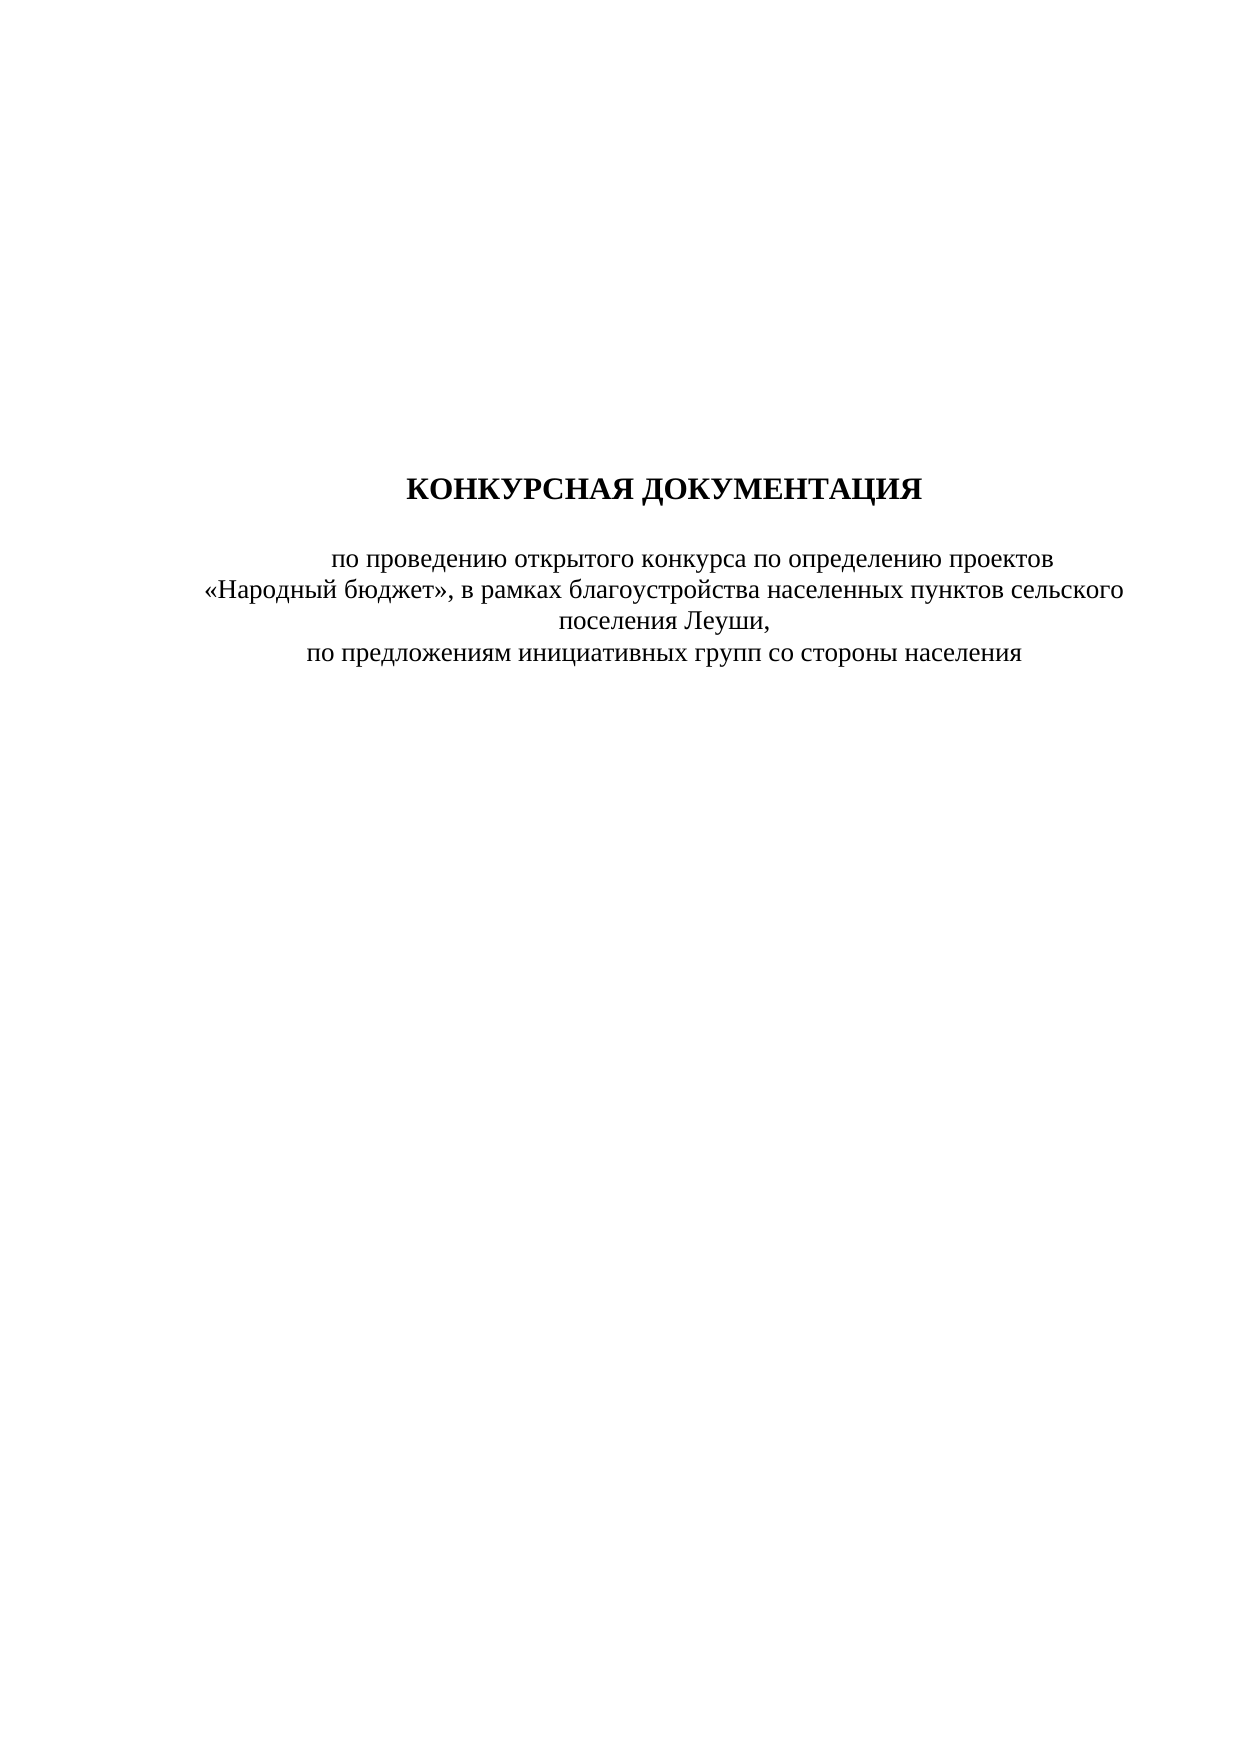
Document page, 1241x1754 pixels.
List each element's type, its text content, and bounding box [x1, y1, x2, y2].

text КОНКУРСНАЯ ДОКУМЕНТАЦИЯ [148, 470, 1181, 506]
title по проведению открытого конкурса по определению проектов [148, 542, 1181, 573]
text «Народный бюджет», в рамках благоустройства населенных пунктов сельского поселения Леуши, [148, 573, 1181, 636]
text по предложениям инициативных групп со стороны населения [148, 636, 1181, 667]
